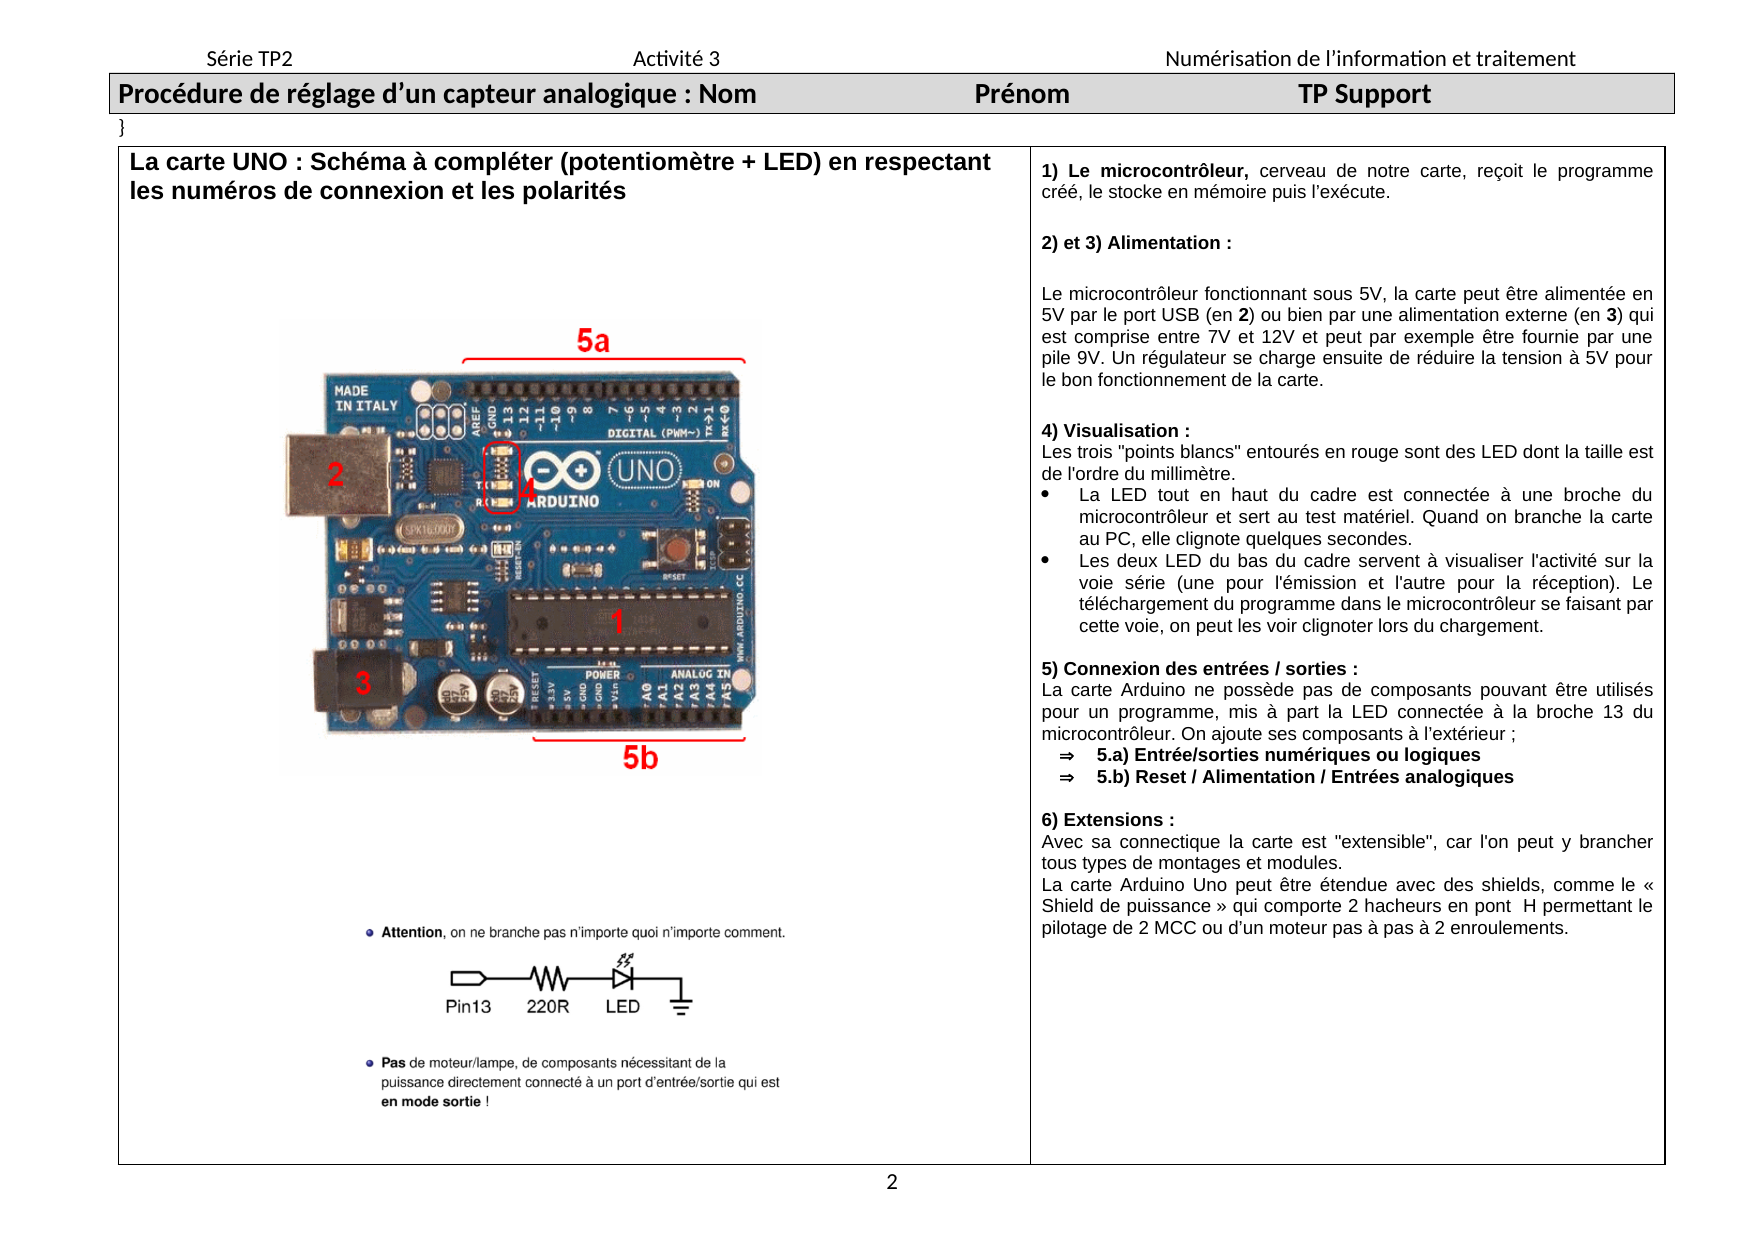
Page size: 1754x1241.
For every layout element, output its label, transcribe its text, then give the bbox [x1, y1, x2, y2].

picture [359, 919, 789, 1112]
text } [118, 114, 809, 140]
table_header 1) Le microcontrôleur, cerveau de notre carte, reçoit le programme créé, le stocke en mémoire puis l’exécute. 2) et 3) Alimentation : Le microcontrôleur fonctionnant sous 5V, la carte peut être alimentée en 5V par le port USB (en 2) ou bien par une alimentation externe (en 3) qui est comprise entre 7V et 12V et peut par exemple être fournie par une pile 9V. Un régulateur se charge ensuite de réduire la tension à 5V pour le bon fonctionnement de la carte. 4) Visualisation : Les trois "points blancs" entourés en rouge sont des LED dont la taille est de l'ordre du millimètre. La LED tout en haut du cadre est connectée à une broche du microcontrôleur et sert au test matériel. Quand on branche la carte au PC, elle clignote quelques secondes. Les deux LED du bas du cadre servent à visualiser l'activité sur la voie série (une pour l'émission et l'autre pour la réception). Le téléchargement du programme dans le microcontrôleur se faisant par cette voie, on peut les voir clignoter lors du chargement. 5) Connexion des entrées / sorties : La carte Arduino ne possède pas de composants pouvant être utilisés pour un programme, mis à part la LED connectée à la broche 13 du microcontrôleur. On ajoute ses composants à l’extérieur ; 5.a) Entrée/sorties numériques ou logiques 5.b) Reset / Alimentation / Entrées analogiques 6) Extensions : Avec sa connectique la carte est "extensible", car l'on peut y brancher tous types de montages et modules. La carte Arduino Uno peut être étendue avec des shields, comme le « Shield de puissance » qui comporte 2 hacheurs en pont H permettant le pilotage de 2 MCC ou d’un moteur pas à pas à 2 enroulements. [1031, 147, 1664, 1164]
picture [268, 319, 796, 776]
table_header La carte UNO : Schéma à compléter (potentiomètre + LED) en respectant les numéros de connexion et les polarités [119, 147, 1030, 1164]
